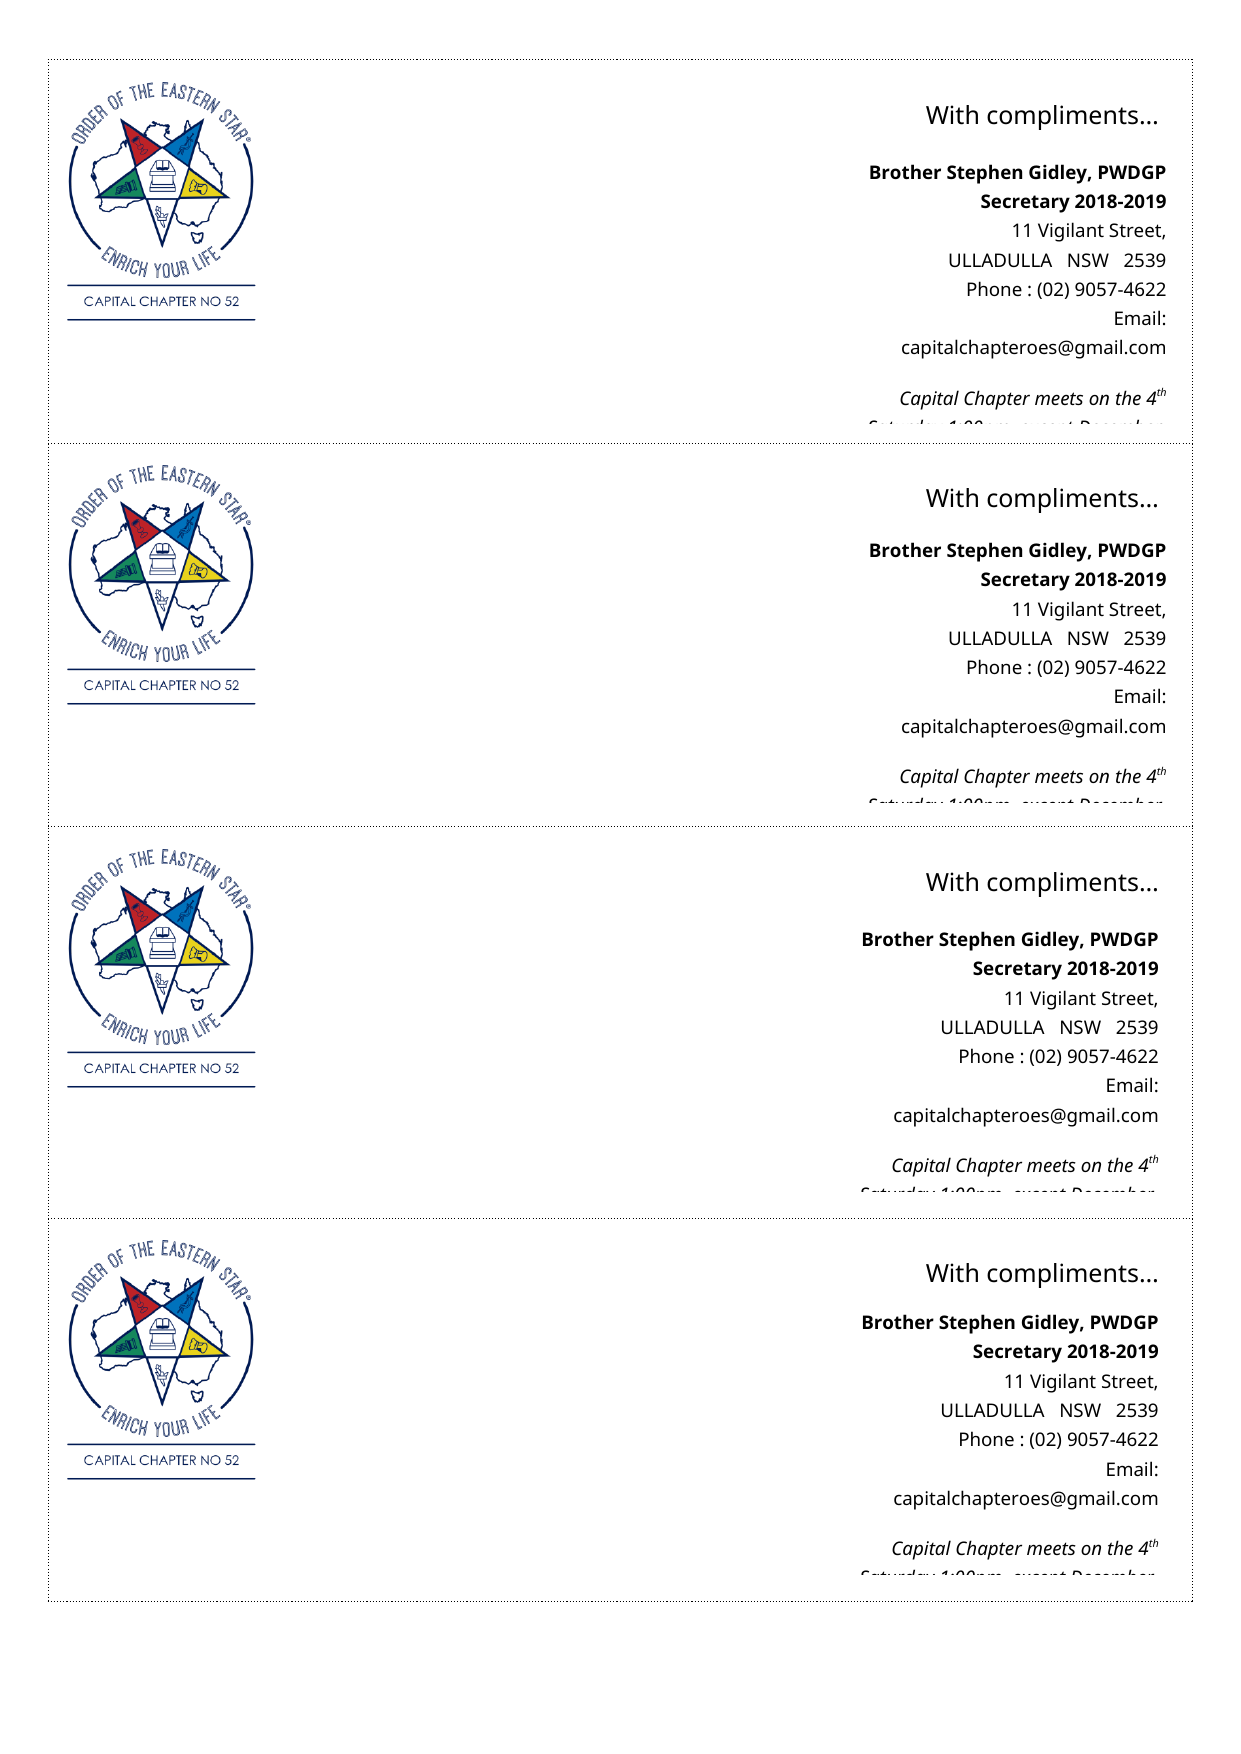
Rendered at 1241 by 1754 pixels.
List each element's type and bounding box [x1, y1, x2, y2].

table_cell [48, 1218, 1192, 1601]
picture [59, 1240, 263, 1487]
table_header [48, 59, 1192, 442]
picture [59, 82, 263, 328]
picture [59, 465, 263, 712]
table_cell [48, 826, 1192, 1217]
picture [59, 849, 263, 1095]
table_cell [48, 443, 1192, 826]
